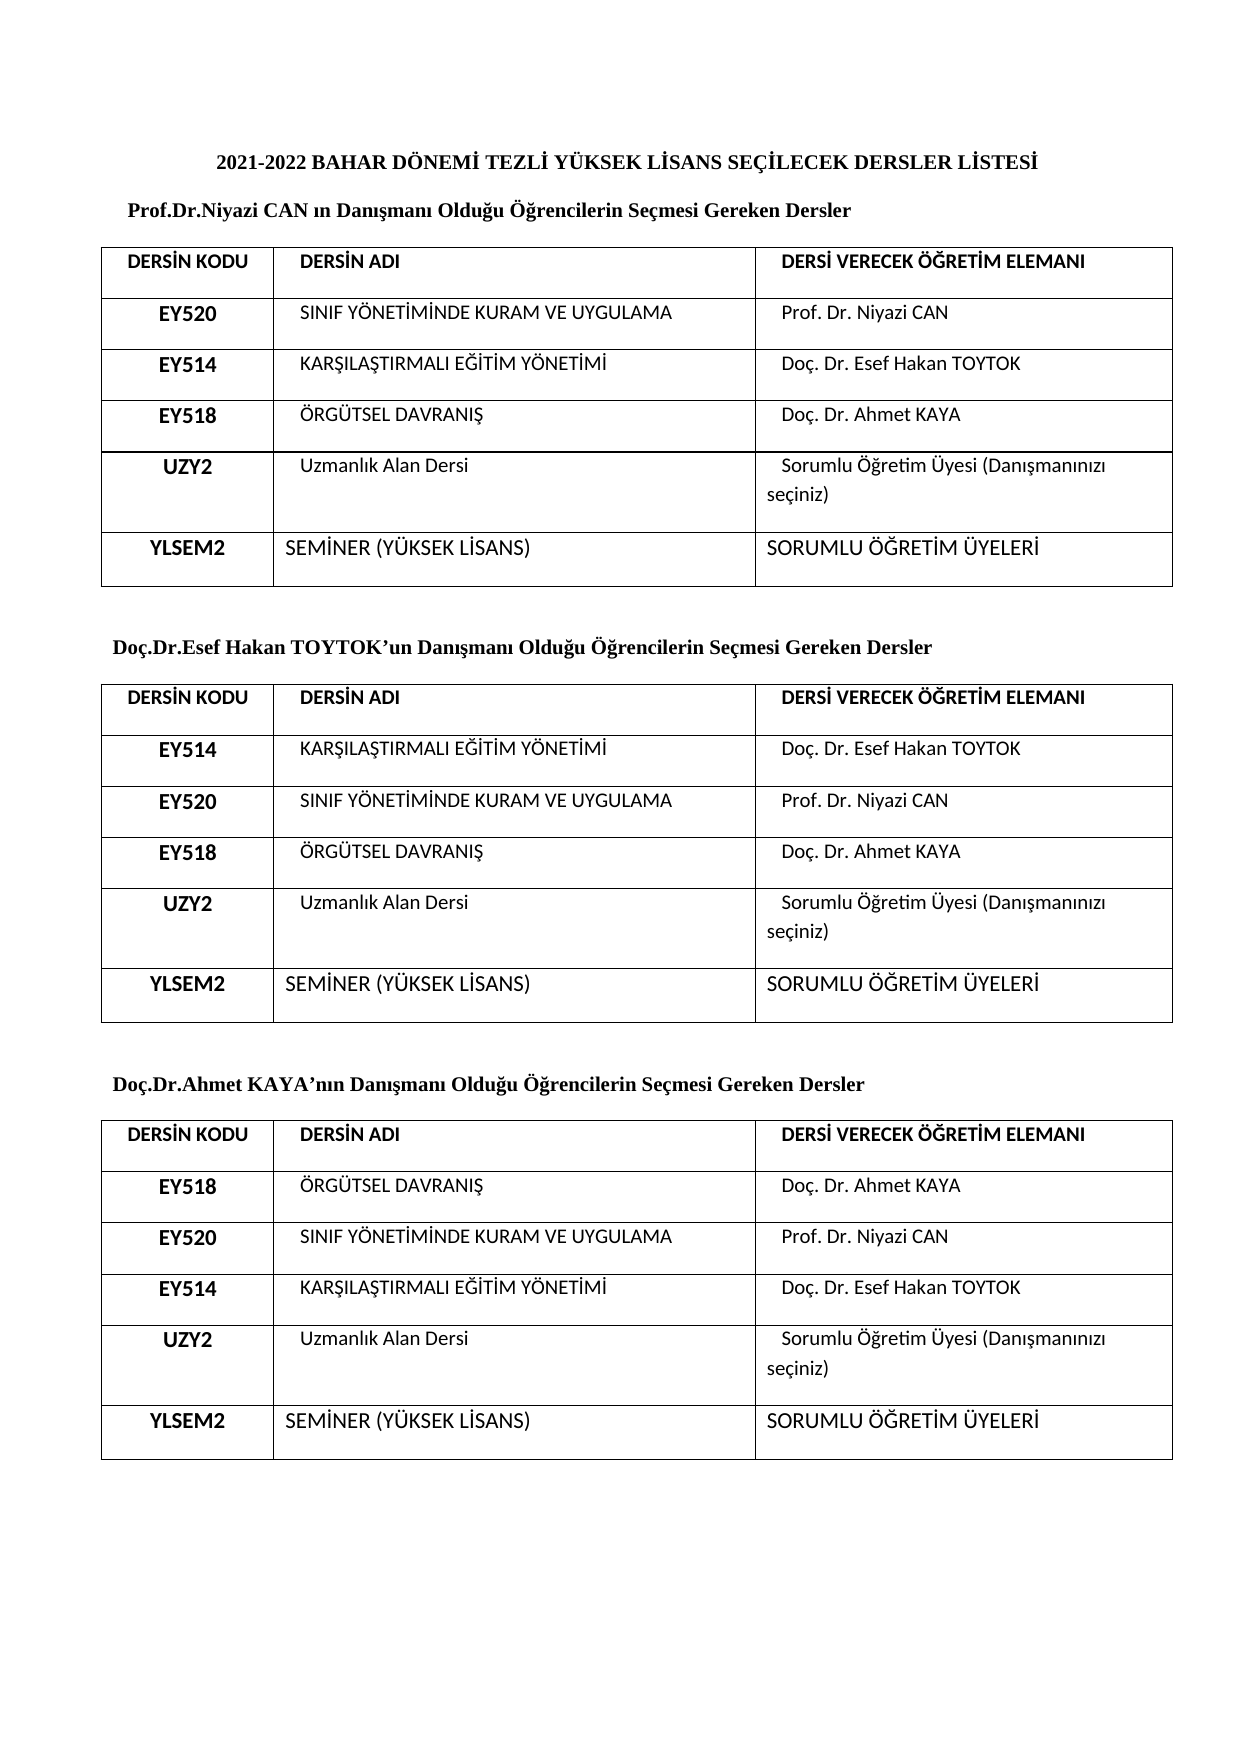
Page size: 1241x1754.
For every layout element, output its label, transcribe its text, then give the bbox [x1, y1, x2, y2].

table_cell SINIF YÖNETİMİNDE KURAM VE UYGULAMA [274, 299, 755, 349]
table_cell Doç. Dr. Ahmet KAYA [756, 401, 1172, 451]
table_cell KARŞILAŞTIRMALI EĞİTİM YÖNETİMİ [274, 1275, 755, 1324]
table_cell EY514 [102, 350, 273, 400]
table_cell EY514 [102, 736, 273, 786]
table_cell EY520 [102, 787, 273, 837]
table_cell ÖRGÜTSEL DAVRANIŞ [274, 1172, 755, 1222]
table_cell KARŞILAŞTIRMALI EĞİTİM YÖNETİMİ [274, 736, 755, 786]
table_cell UZY2 [102, 453, 273, 532]
table_cell YLSEM2 [102, 1406, 273, 1459]
table_cell EY518 [102, 838, 273, 888]
table_header DERSİ VERECEK ÖĞRETİM ELEMANI [756, 248, 1172, 298]
text Doç.Dr.Ahmet KAYA’nın Danışmanı Olduğu Öğrencilerin Seçmesi Gereken Dersler [112, 1072, 1128, 1096]
table_cell EY520 [102, 1223, 273, 1273]
table_cell UZY2 [102, 1326, 273, 1405]
table_header DERSİ VERECEK ÖĞRETİM ELEMANI [756, 685, 1172, 734]
table_cell EY518 [102, 1172, 273, 1222]
table_cell Prof. Dr. Niyazi CAN [756, 1223, 1172, 1273]
table_cell EY518 [102, 401, 273, 451]
table_cell SEMİNER (YÜKSEK LİSANS) [274, 1406, 755, 1459]
table_header DERSİN ADI [274, 1121, 755, 1171]
table_cell SINIF YÖNETİMİNDE KURAM VE UYGULAMA [274, 787, 755, 837]
table_cell YLSEM2 [102, 533, 273, 586]
table_cell Doç. Dr. Ahmet KAYA [756, 1172, 1172, 1222]
table_cell Doç. Dr. Esef Hakan TOYTOK [756, 350, 1172, 400]
table_cell EY514 [102, 1275, 273, 1324]
table_header DERSİN KODU [102, 685, 273, 734]
table_cell ÖRGÜTSEL DAVRANIŞ [274, 838, 755, 888]
table_cell SEMİNER (YÜKSEK LİSANS) [274, 533, 755, 586]
table_cell EY520 [102, 299, 273, 349]
text 2021-2022 BAHAR DÖNEMİ TEZLİ YÜKSEK LİSANS SEÇİLECEK DERSLER LİSTESİ [127, 150, 1128, 174]
text Doç.Dr.Esef Hakan TOYTOK’un Danışmanı Olduğu Öğrencilerin Seçmesi Gereken Dersler [112, 635, 1128, 659]
table_header DERSİN KODU [102, 1121, 273, 1171]
table_cell Doç. Dr. Esef Hakan TOYTOK [756, 1275, 1172, 1324]
table_cell Prof. Dr. Niyazi CAN [756, 299, 1172, 349]
table_cell SEMİNER (YÜKSEK LİSANS) [274, 969, 755, 1022]
text Prof.Dr.Niyazi CAN ın Danışmanı Olduğu Öğrencilerin Seçmesi Gereken Dersler [112, 198, 1128, 222]
table_cell Doç. Dr. Ahmet KAYA [756, 838, 1172, 888]
table_header DERSİN KODU [102, 248, 273, 298]
table_cell SORUMLU ÖĞRETİM ÜYELERİ [756, 533, 1172, 586]
table_cell SORUMLU ÖĞRETİM ÜYELERİ [756, 969, 1172, 1022]
table_cell Doç. Dr. Esef Hakan TOYTOK [756, 736, 1172, 786]
table_cell UZY2 [102, 889, 273, 968]
table_cell Prof. Dr. Niyazi CAN [756, 787, 1172, 837]
table_cell Uzmanlık Alan Dersi [274, 889, 755, 968]
table_cell KARŞILAŞTIRMALI EĞİTİM YÖNETİMİ [274, 350, 755, 400]
table_cell Sorumlu Öğretim Üyesi (Danışmanınızı seçiniz) [756, 889, 1172, 968]
table_cell Uzmanlık Alan Dersi [274, 453, 755, 532]
table_header DERSİ VERECEK ÖĞRETİM ELEMANI [756, 1121, 1172, 1171]
table_header DERSİN ADI [274, 248, 755, 298]
table_cell YLSEM2 [102, 969, 273, 1022]
table_cell Sorumlu Öğretim Üyesi (Danışmanınızı seçiniz) [756, 1326, 1172, 1405]
table_cell Uzmanlık Alan Dersi [274, 1326, 755, 1405]
table_cell SINIF YÖNETİMİNDE KURAM VE UYGULAMA [274, 1223, 755, 1273]
table_cell Sorumlu Öğretim Üyesi (Danışmanınızı seçiniz) [756, 453, 1172, 532]
table_cell ÖRGÜTSEL DAVRANIŞ [274, 401, 755, 451]
table_header DERSİN ADI [274, 685, 755, 734]
table_cell SORUMLU ÖĞRETİM ÜYELERİ [756, 1406, 1172, 1459]
